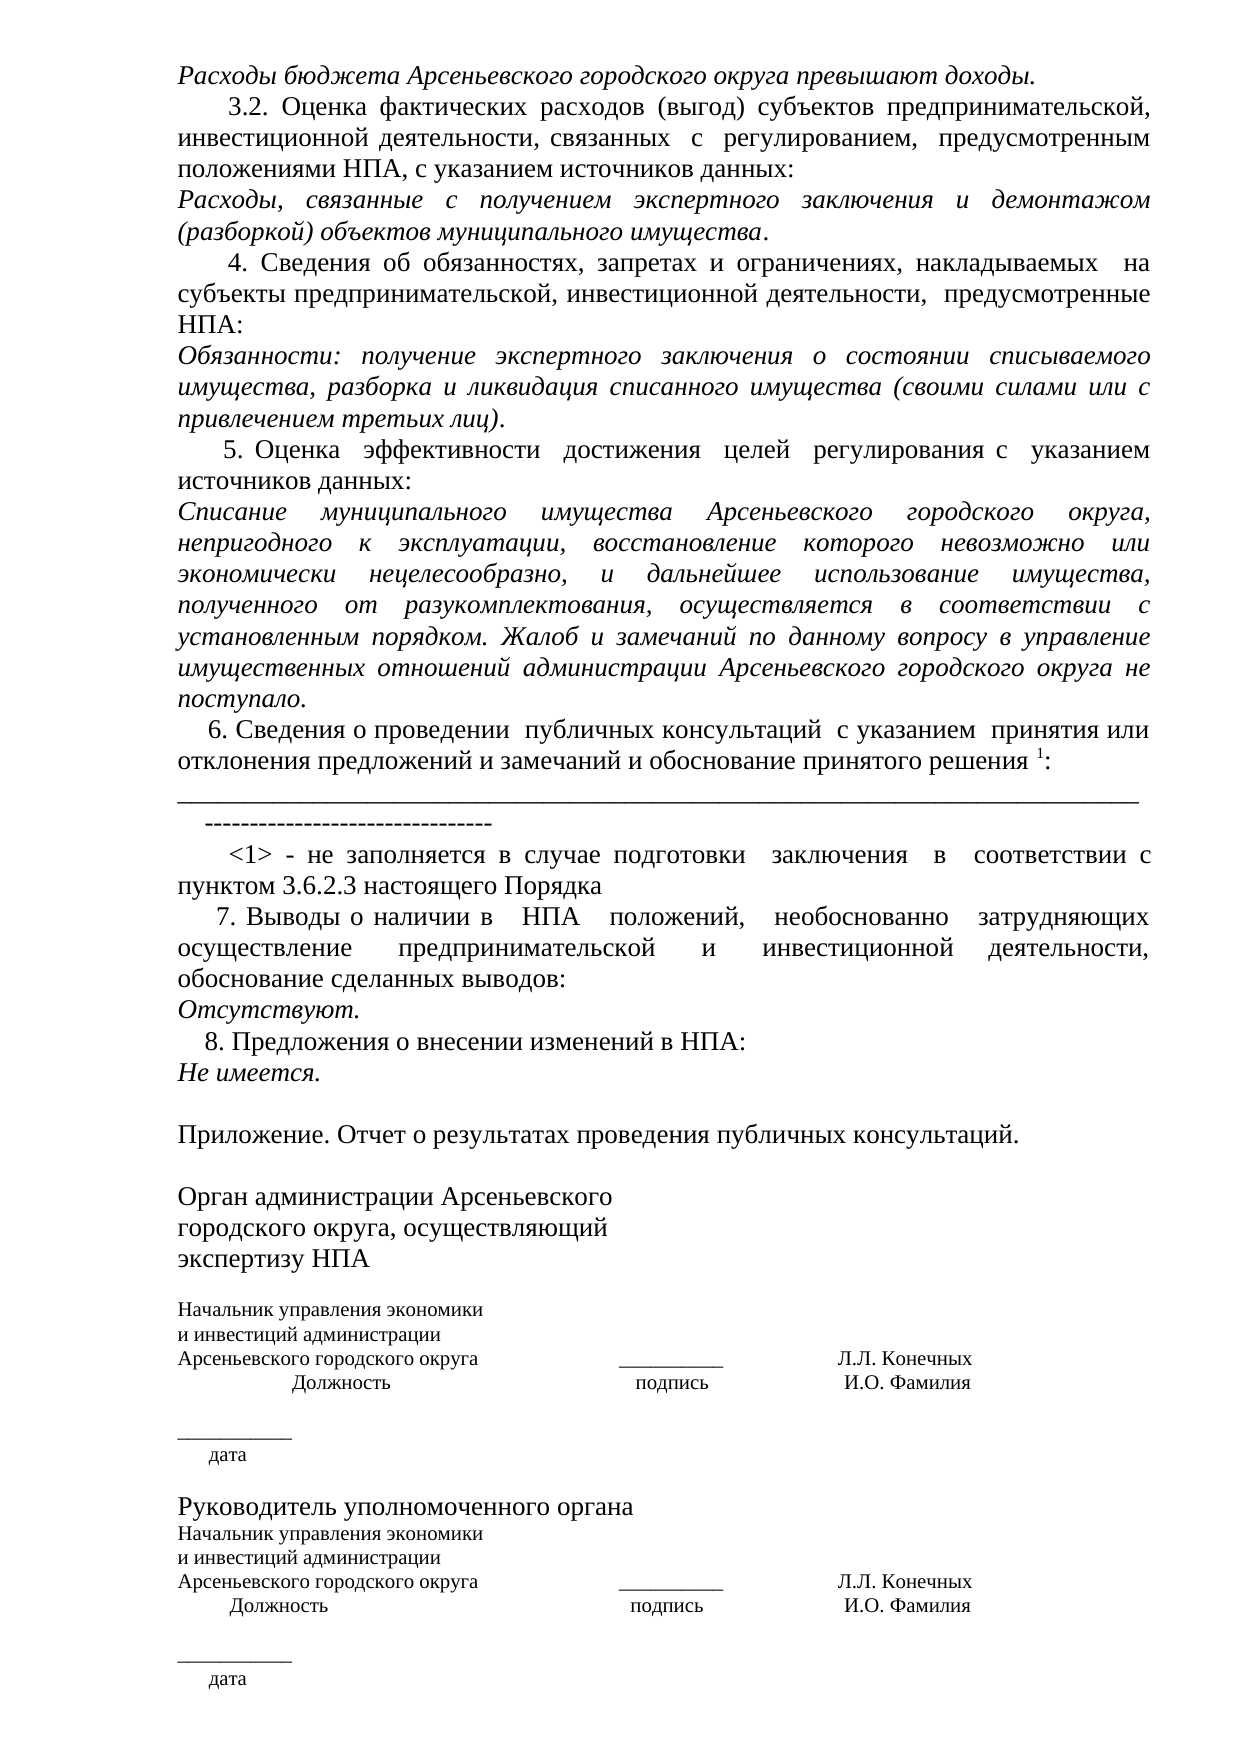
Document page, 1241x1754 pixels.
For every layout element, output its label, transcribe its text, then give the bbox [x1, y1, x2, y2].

text и инвестиций администрации [177, 1321, 1152, 1346]
text -------------------------------- [177, 807, 1152, 838]
text 7. Выводы о наличии в НПА положений, необоснованно затрудняющих осуществление предпринимательской и инвестиционной деятельности, обоснование сделанных выводов: [177, 900, 1152, 993]
text дата [177, 1442, 1152, 1466]
text Должность подпись И.О. Фамилия [177, 1369, 1152, 1394]
text Списание муниципального имущества Арсеньевского городского округа, непригодного к эксплуатации, восстановление которого невозможно или экономически нецелесообразно, и дальнейшее использование имущества, полученного от разукомплектования, осуществляется в соответствии с установленным порядком. Жалоб и замечаний по данному вопросу в управление имущественных отношений администрации Арсеньевского городского округа не поступало. [177, 495, 1152, 713]
text и инвестиций администрации [177, 1545, 1152, 1569]
text ___________ [177, 1641, 1152, 1665]
text 5. Оценка эффективности достижения целей регулирования с указанием источников данных: [177, 433, 1152, 495]
text _______________________________________________________________________ [177, 775, 1152, 807]
text городского округа, осуществляющий [177, 1211, 1152, 1242]
text Приложение. Отчет о результатах проведения публичных консультаций. [177, 1118, 1152, 1149]
text дата [177, 1665, 1152, 1689]
text <1> - не заполняется в случае подготовки заключения в соответствии с пунктом 3.6.2.3 настоящего Порядка [177, 838, 1152, 900]
text Начальник управления экономики [177, 1297, 1152, 1321]
text Должность подпись И.О. Фамилия [177, 1593, 1152, 1617]
text Арсеньевского городского округа __________ Л.Л. Конечных [177, 1569, 1152, 1593]
text Расходы бюджета Арсеньевского городского округа превышают доходы. [177, 59, 1152, 90]
text Не имеется. [177, 1056, 1152, 1087]
text Начальник управления экономики [177, 1521, 1152, 1545]
text 8. Предложения о внесении изменений в НПА: [177, 1024, 1152, 1056]
text Орган администрации Арсеньевского [177, 1180, 1152, 1211]
text Обязанности: получение экспертного заключения о состоянии списываемого имущества, разборка и ликвидация списанного имущества (своими силами или с привлечением третьих лиц). [177, 339, 1152, 433]
text Арсеньевского городского округа __________ Л.Л. Конечных [177, 1346, 1152, 1369]
text Отсутствуют. [177, 993, 1152, 1024]
text Руководитель уполномоченного органа [177, 1490, 1152, 1521]
text Расходы, связанные с получением экспертного заключения и демонтажом (разборкой) объектов муниципального имущества. [177, 184, 1152, 246]
text 6. Сведения о проведении публичных консультаций с указанием принятия или отклонения предложений и замечаний и обоснование принятого решения 1: [177, 713, 1152, 775]
text экспертизу НПА [177, 1242, 1152, 1273]
text 3.2. Оценка фактических расходов (выгод) субъектов предпринимательской, инвестиционной деятельности, связанных с регулированием, предусмотренным положениями НПА, с указанием источников данных: [177, 90, 1152, 184]
text ___________ [177, 1418, 1152, 1442]
text 4. Сведения об обязанностях, запретах и ограничениях, накладываемых на субъекты предпринимательской, инвестиционной деятельности, предусмотренные НПА: [177, 246, 1152, 339]
